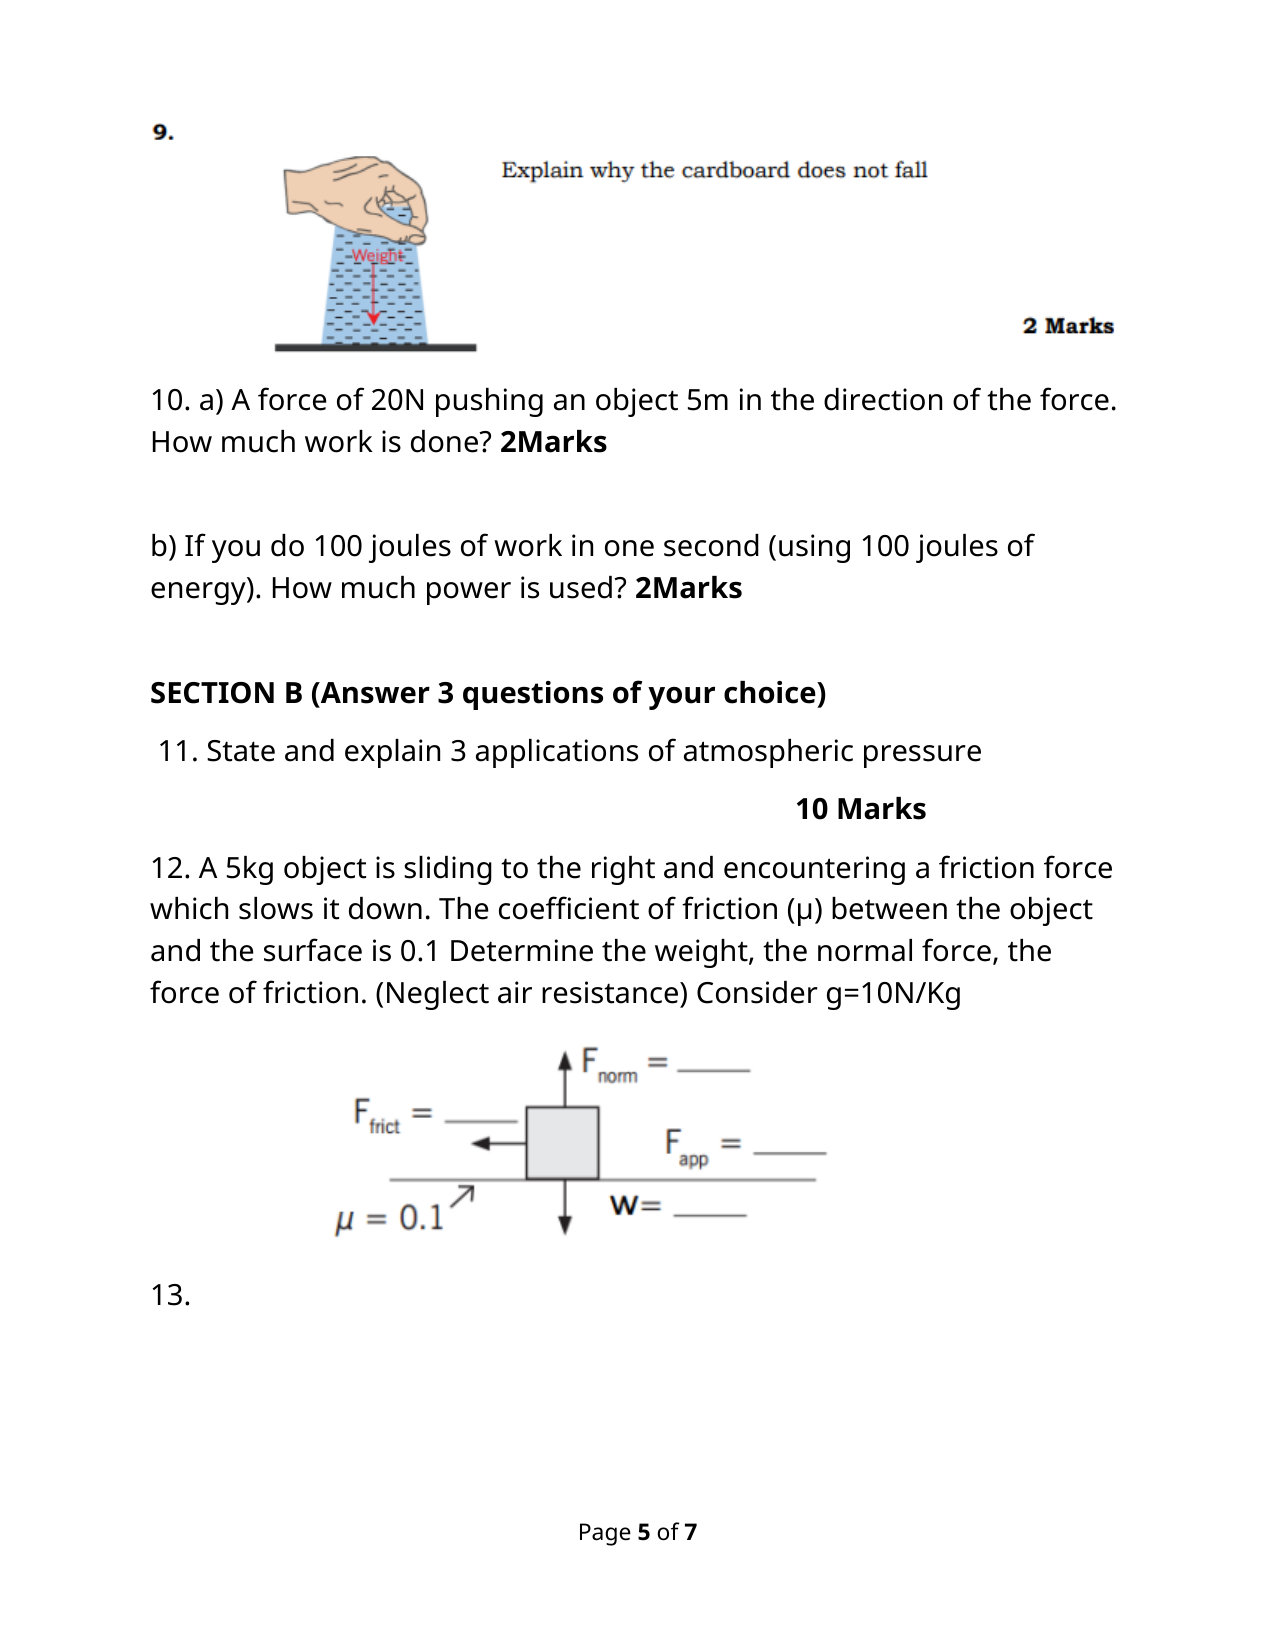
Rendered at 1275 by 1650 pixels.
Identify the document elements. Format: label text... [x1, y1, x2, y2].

text 12. A 5kg object is sliding to the right and encountering a friction force which slows it down. The coefficient of friction (μ) between the object and the surface is 0.1 Determine the weight, the normal force, the force of friction. (Neglect air resistance) Consider g=10N/Kg [150, 847, 1125, 1012]
text b) If you do 100 joules of work in one second (using 100 joules of energy). How much power is used? 2Marks [150, 525, 1125, 607]
text SECTION B (Answer 3 questions of your choice) [150, 672, 1125, 712]
picture [150, 120, 1125, 362]
text 10 Marks [150, 788, 1125, 828]
text 11. State and explain 3 applications of atmospheric pressure [150, 730, 1125, 770]
picture [324, 1030, 841, 1256]
text 10. a) A force of 20N pushing an object 5m in the direction of the force. How much work is done? 2Marks [150, 379, 1125, 461]
text 13. [150, 1274, 1125, 1313]
